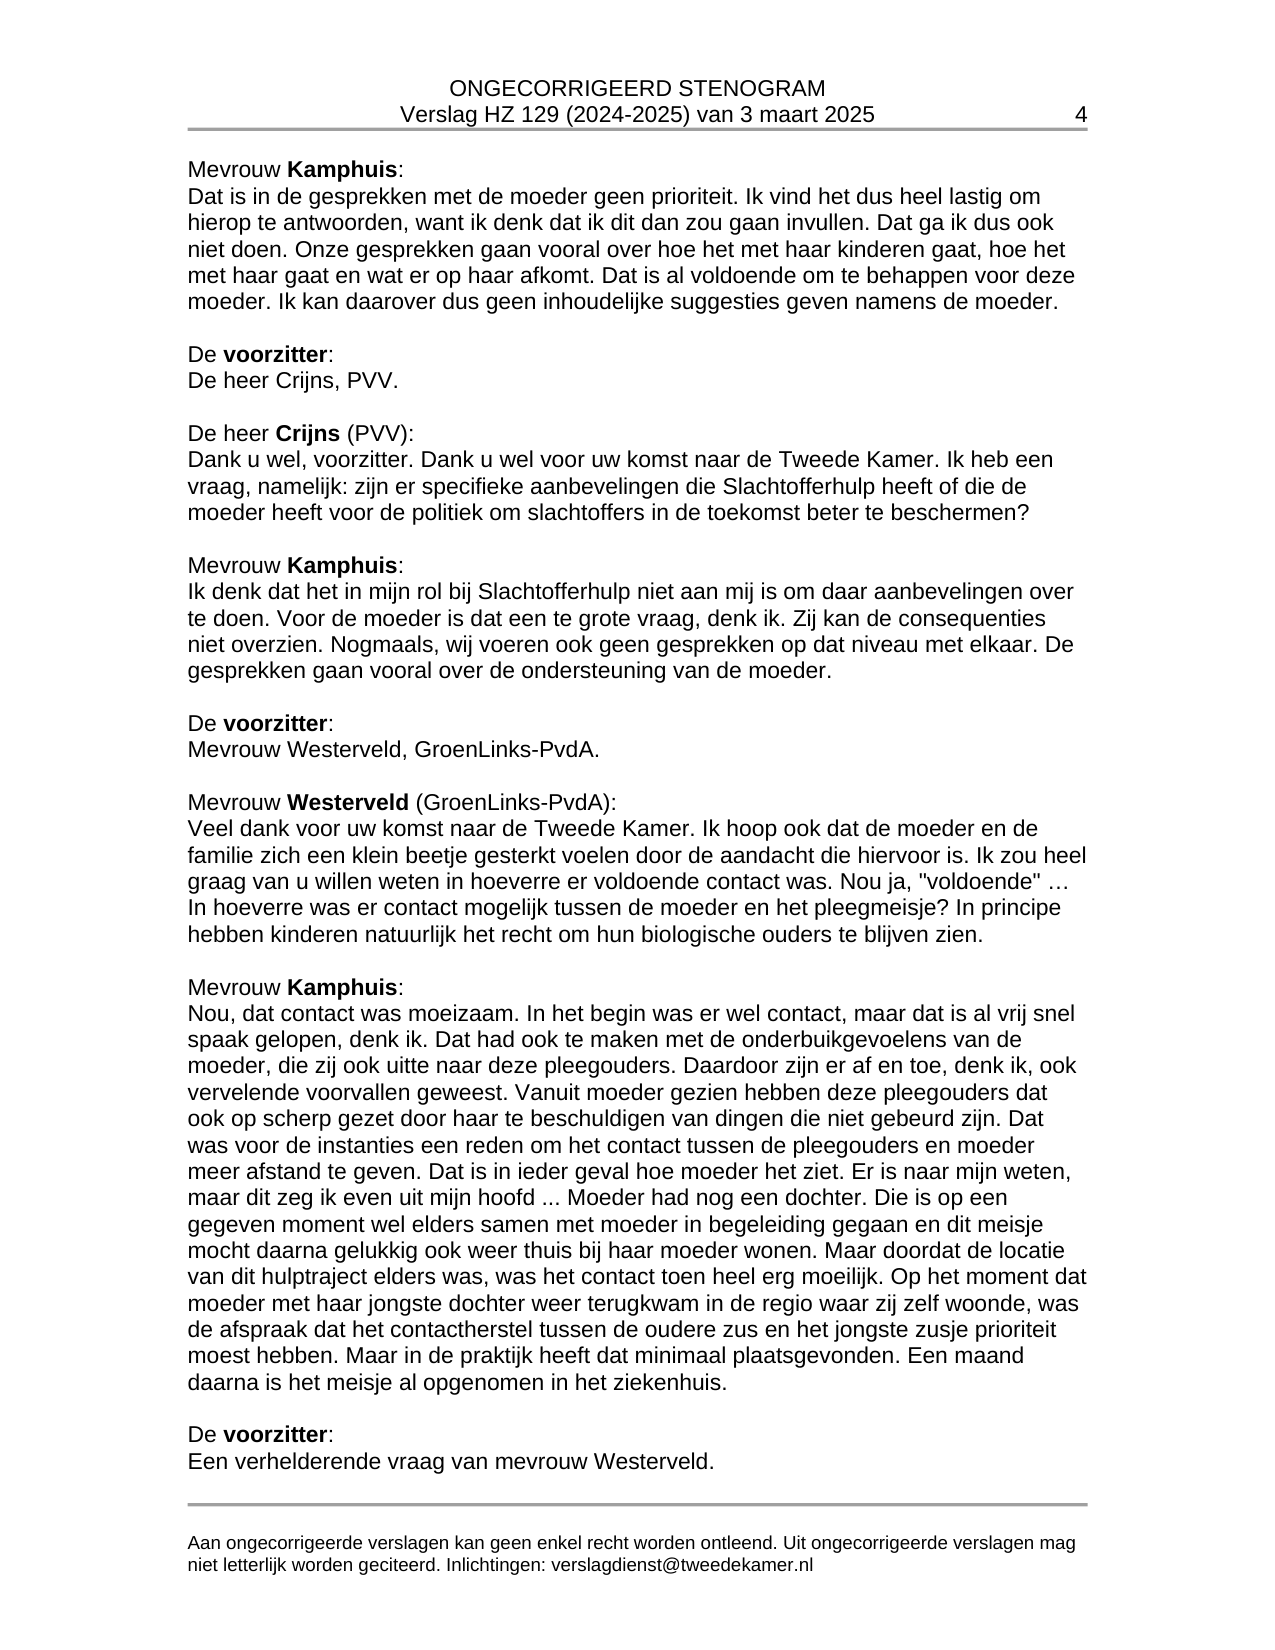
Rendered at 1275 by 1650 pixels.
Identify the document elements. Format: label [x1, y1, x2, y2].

text [187, 156, 1087, 1474]
